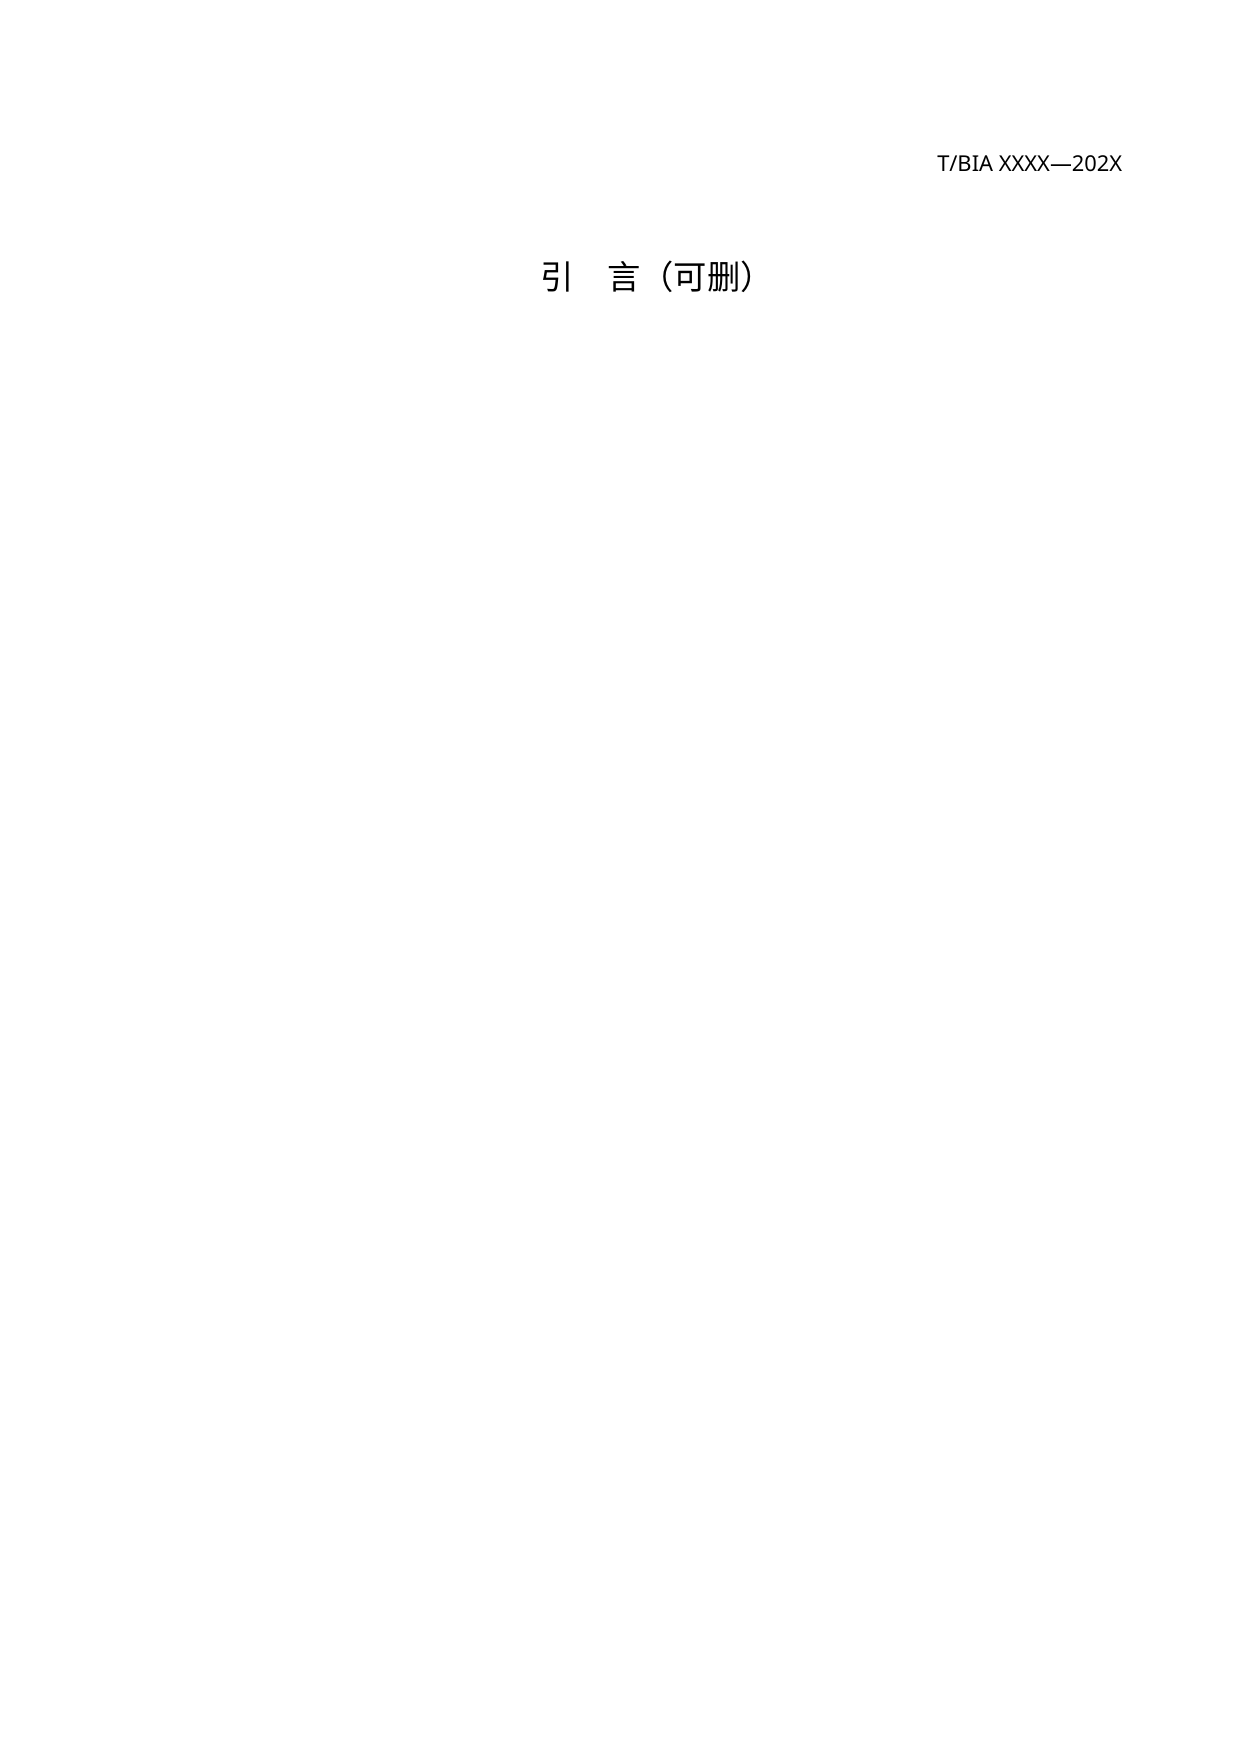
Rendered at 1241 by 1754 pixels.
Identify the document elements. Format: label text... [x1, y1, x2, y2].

text 引言（可删） [148, 251, 1122, 299]
